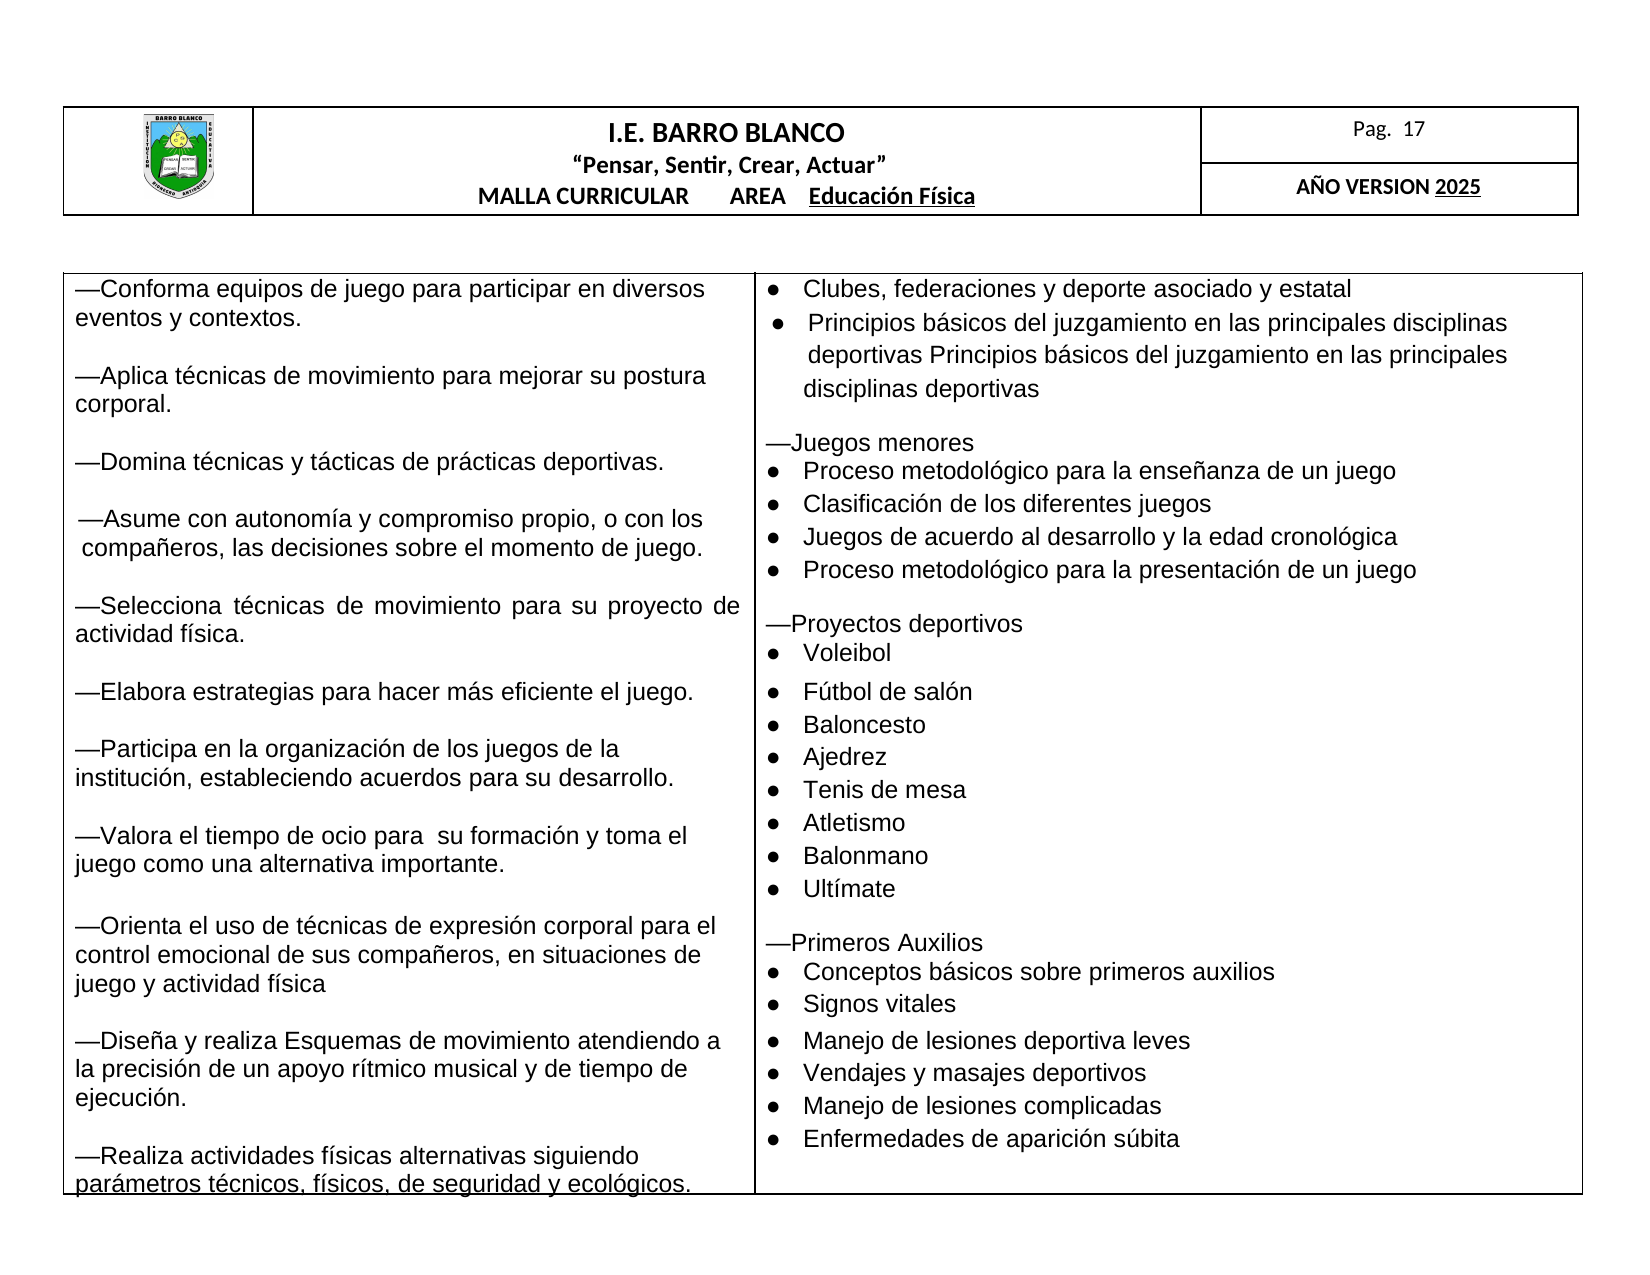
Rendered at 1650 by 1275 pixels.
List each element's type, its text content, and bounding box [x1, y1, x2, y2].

text ● Enfermedades de aparición súbita [766, 1124, 1534, 1153]
text —Elabora estrategias para hacer más eficiente el juego. [75, 677, 699, 706]
text MALLA CURRICULAR AREA Educación Física [478, 180, 978, 210]
text ● Proceso metodológico para la presentación de un juego [766, 555, 1534, 584]
text —Diseña y realiza Esquemas de movimiento atendiendo a la precisión de un apoyo rítmico musical y de tiempo de ejecución. [75, 1026, 730, 1112]
text —Realiza actividades físicas alternativas siguiendo parámetros técnicos, físicos, de seguridad y ecológicos. [75, 1141, 701, 1198]
text ● Balonmano [766, 841, 1534, 869]
text —Orienta el uso de técnicas de expresión corporal para el control emocional de sus compañeros, en situaciones de juego y actividad física [75, 911, 726, 997]
text —Participa en la organización de los juegos de la institución, estableciendo acuerdos para su desarrollo. [75, 734, 685, 792]
text ● Clubes, federaciones y deporte asociado y estatal [766, 274, 1534, 303]
text ● Ultímate [766, 874, 1534, 903]
text ● Conceptos básicos sobre primeros auxilios ● Signos vitales [766, 956, 1285, 1018]
text —Conforma equipos de juego para participar en diversos eventos y contextos. [75, 274, 715, 332]
picture [143, 114, 214, 199]
text ● Juegos de acuerdo al desarrollo y la edad cronológica [766, 522, 1534, 551]
text AÑO VERSION 2025 [1296, 172, 1534, 200]
text ● Clasificación de los diferentes juegos [766, 489, 1534, 518]
text Pag. 17 [1353, 114, 1534, 142]
text ● Principios básicos del juzgamiento en las principales disciplinas deportivas Principios básicos del juzgamiento en las principales [759, 307, 1507, 369]
text disciplinas deportivas [803, 373, 1534, 402]
text ● Manejo de lesiones deportiva leves ● Vendajes y masajes deportivos [766, 1026, 1200, 1087]
text —Primeros Auxilios [766, 928, 1534, 956]
text —Proyectos deportivos ● Voleibol [766, 609, 1031, 667]
text —Aplica técnicas de movimiento para mejorar su postura corporal. [75, 361, 715, 418]
text I.E. BARRO BLANCO “Pensar, Sentir, Crear, Actuar” [572, 114, 888, 180]
text —Juegos menores [766, 427, 1534, 456]
text —Selecciona técnicas de movimiento para su proyecto de actividad física. [75, 591, 750, 648]
text ● Ajedrez [766, 742, 1534, 771]
text ● Proceso metodológico para la enseñanza de un juego [766, 456, 1534, 485]
text ● Tenis de mesa ● Atletismo [766, 775, 971, 837]
text —Valora el tiempo de ocio para su formación y toma el juego como una alternativa importante. [75, 821, 695, 878]
text ● Fútbol de salón ● Baloncesto [766, 677, 981, 738]
text —Asume con autonomía y compromiso propio, o con los compañeros, las decisiones sobre el momento de juego. [68, 504, 703, 562]
text ● Manejo de lesiones complicadas [766, 1091, 1534, 1120]
text —Domina técnicas y tácticas de prácticas deportivas. [75, 447, 669, 476]
